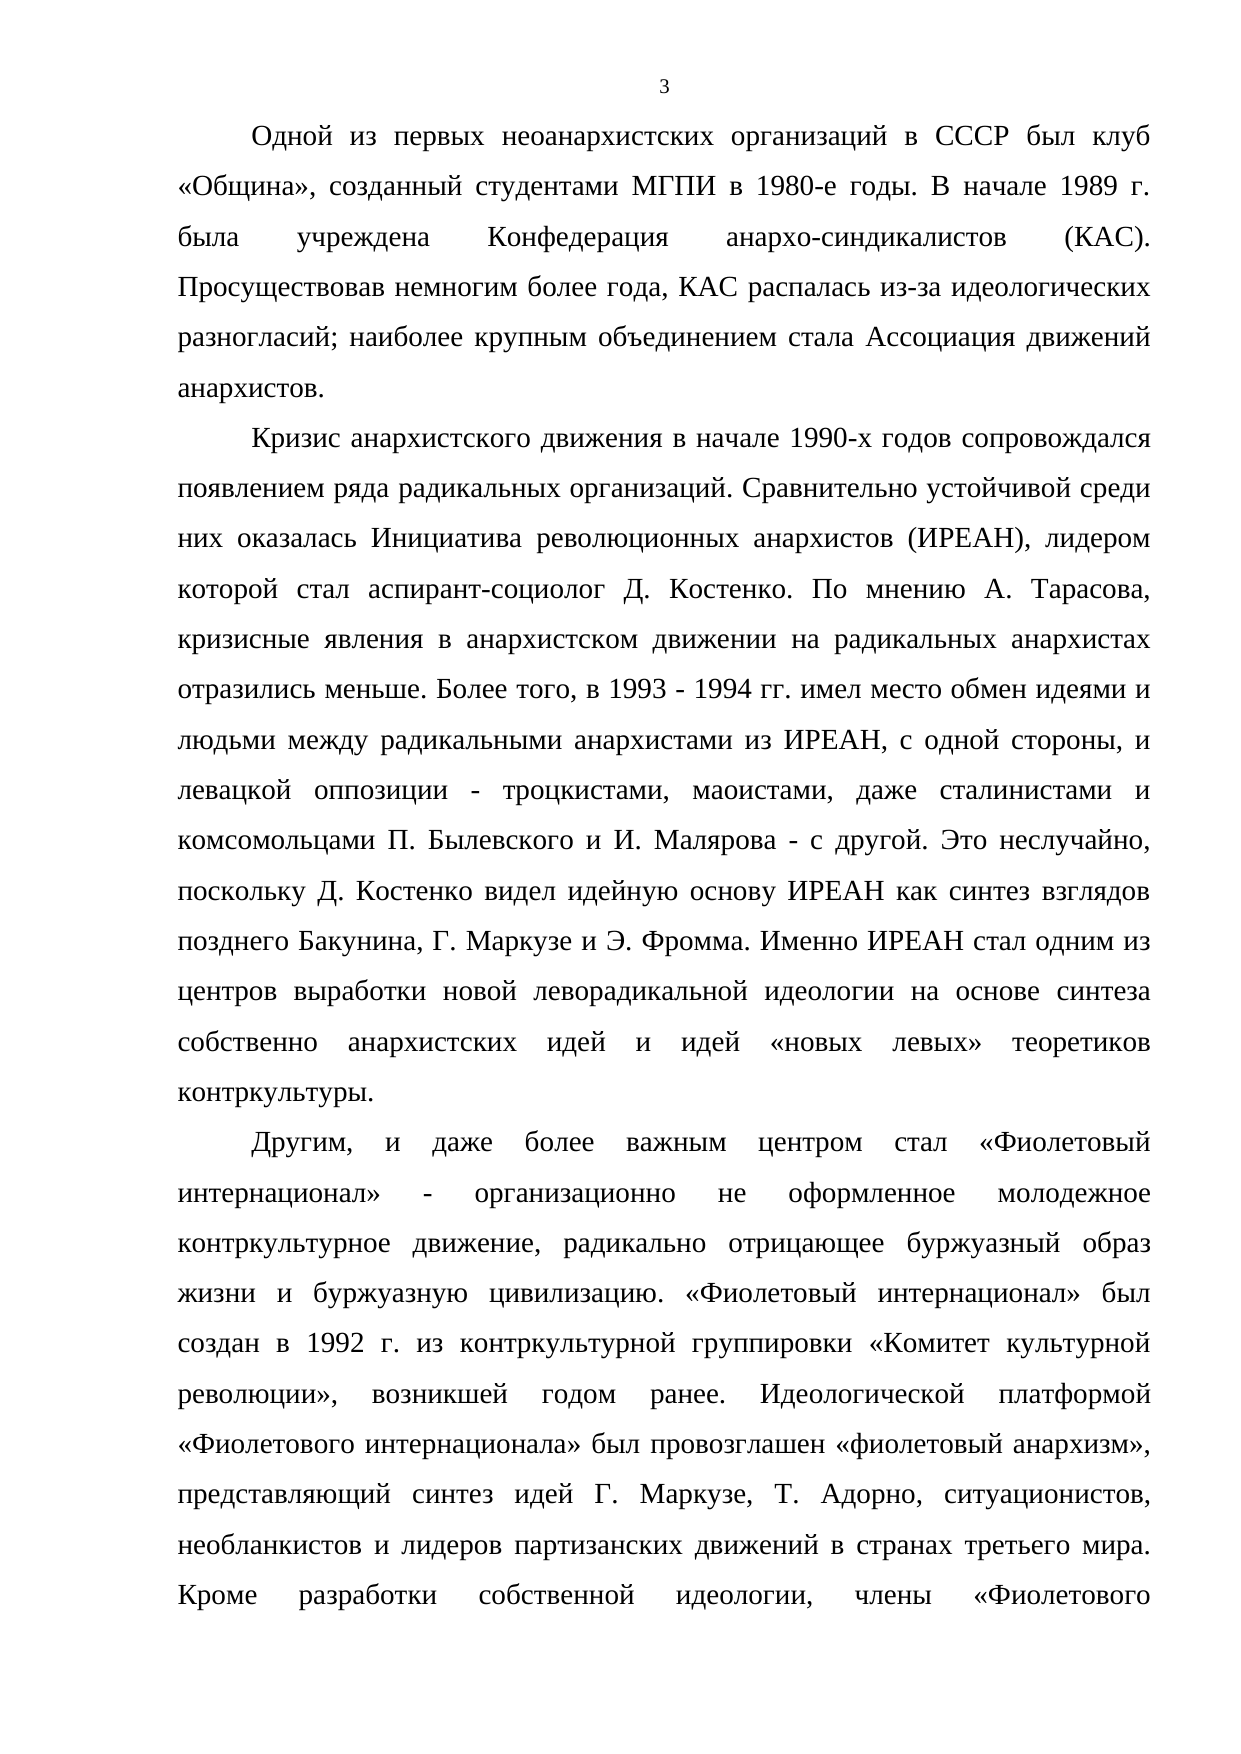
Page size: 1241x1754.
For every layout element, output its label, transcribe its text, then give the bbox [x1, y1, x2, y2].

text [177, 1124, 1152, 1611]
text Кризис анархистского движения в начале 1990-х годов сопровождался появлением ряда радикальных организаций. Сравнительно устойчивой среди них оказалась Инициатива революционных анархистов (ИРЕАН), лидером которой стал аспирант-социолог Д. Костенко. По мнению А. Тарасова, кризисные явления в анархистском движении на радикальных анархистах отразились меньше. Более того, в 1993 - 1994 гг. имел место обмен идеями и людьми между радикальными анархистами из ИРЕАН, с одной стороны, и левацкой оппозиции - троцкистами, маоистами, даже сталинистами и комсомольцами П. Былевского и И. Малярова - с другой. Это неслучайно, поскольку Д. Костенко видел идейную основу ИРЕАН как синтез взглядов позднего Бакунина, Г. Маркузе и Э. Фромма. Именно ИРЕАН стал одним из центров выработки новой леворадикальной идеологии на основе синтеза собственно анархистских идей и идей «новых левых» теоретиков контркультуры. [177, 420, 1152, 1108]
text Одной из первых неоанархистских организаций в СССР был клуб «Община», созданный студентами МГПИ в 1980-е годы. В начале 1989 г. была учреждена Конфедерация анархо-синдикалистов (КАС). Просуществовав немногим более года, КАС распалась из-за идеологических разногласий; наиболее крупным объединением стала Ассоциация движений анархистов. [177, 118, 1152, 403]
